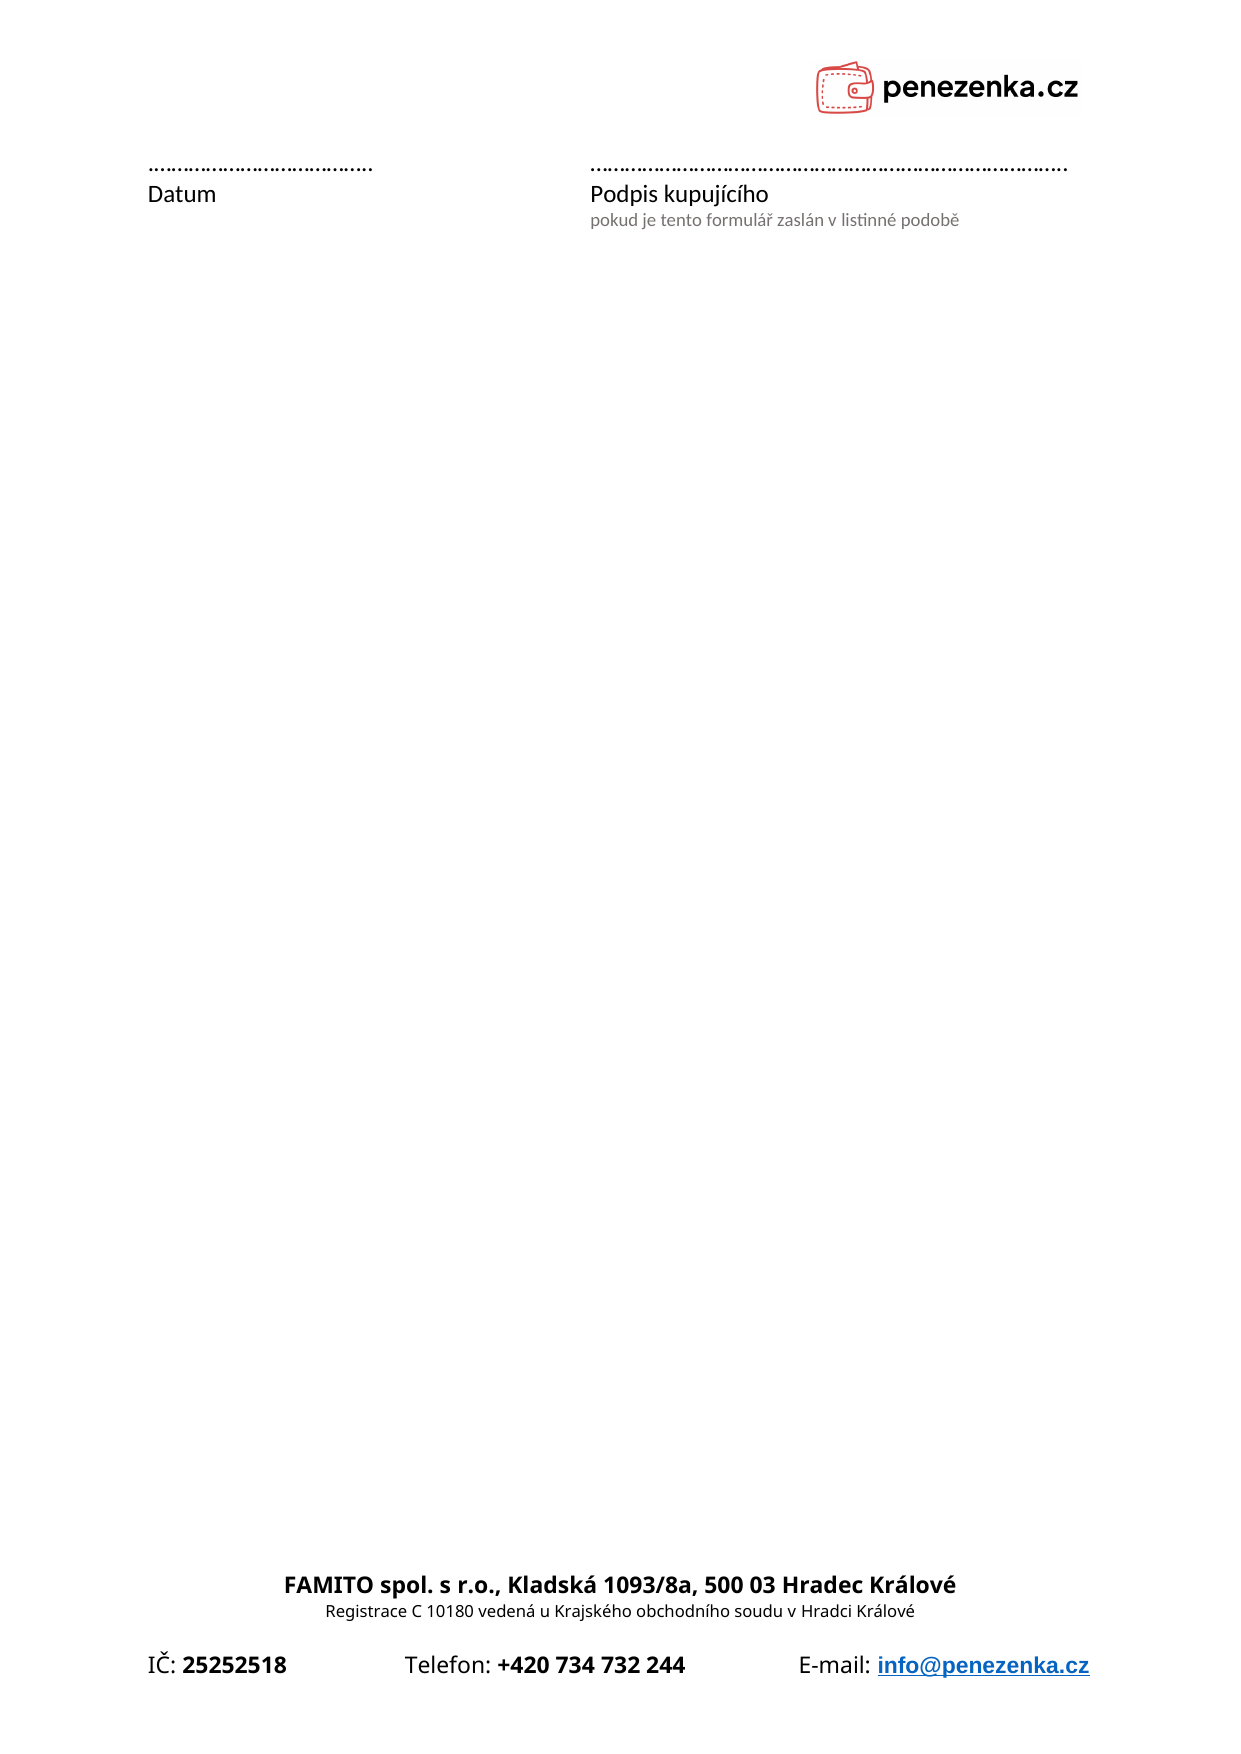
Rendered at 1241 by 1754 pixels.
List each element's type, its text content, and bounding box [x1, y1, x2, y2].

text pokud je tento formulář zaslán v listinné podobě [516, 209, 1093, 232]
text Datum Podpis kupujícího [148, 178, 1093, 209]
picture [809, 59, 1082, 118]
text .……………………………….. ……………………………………………………………………….. [148, 148, 1093, 178]
